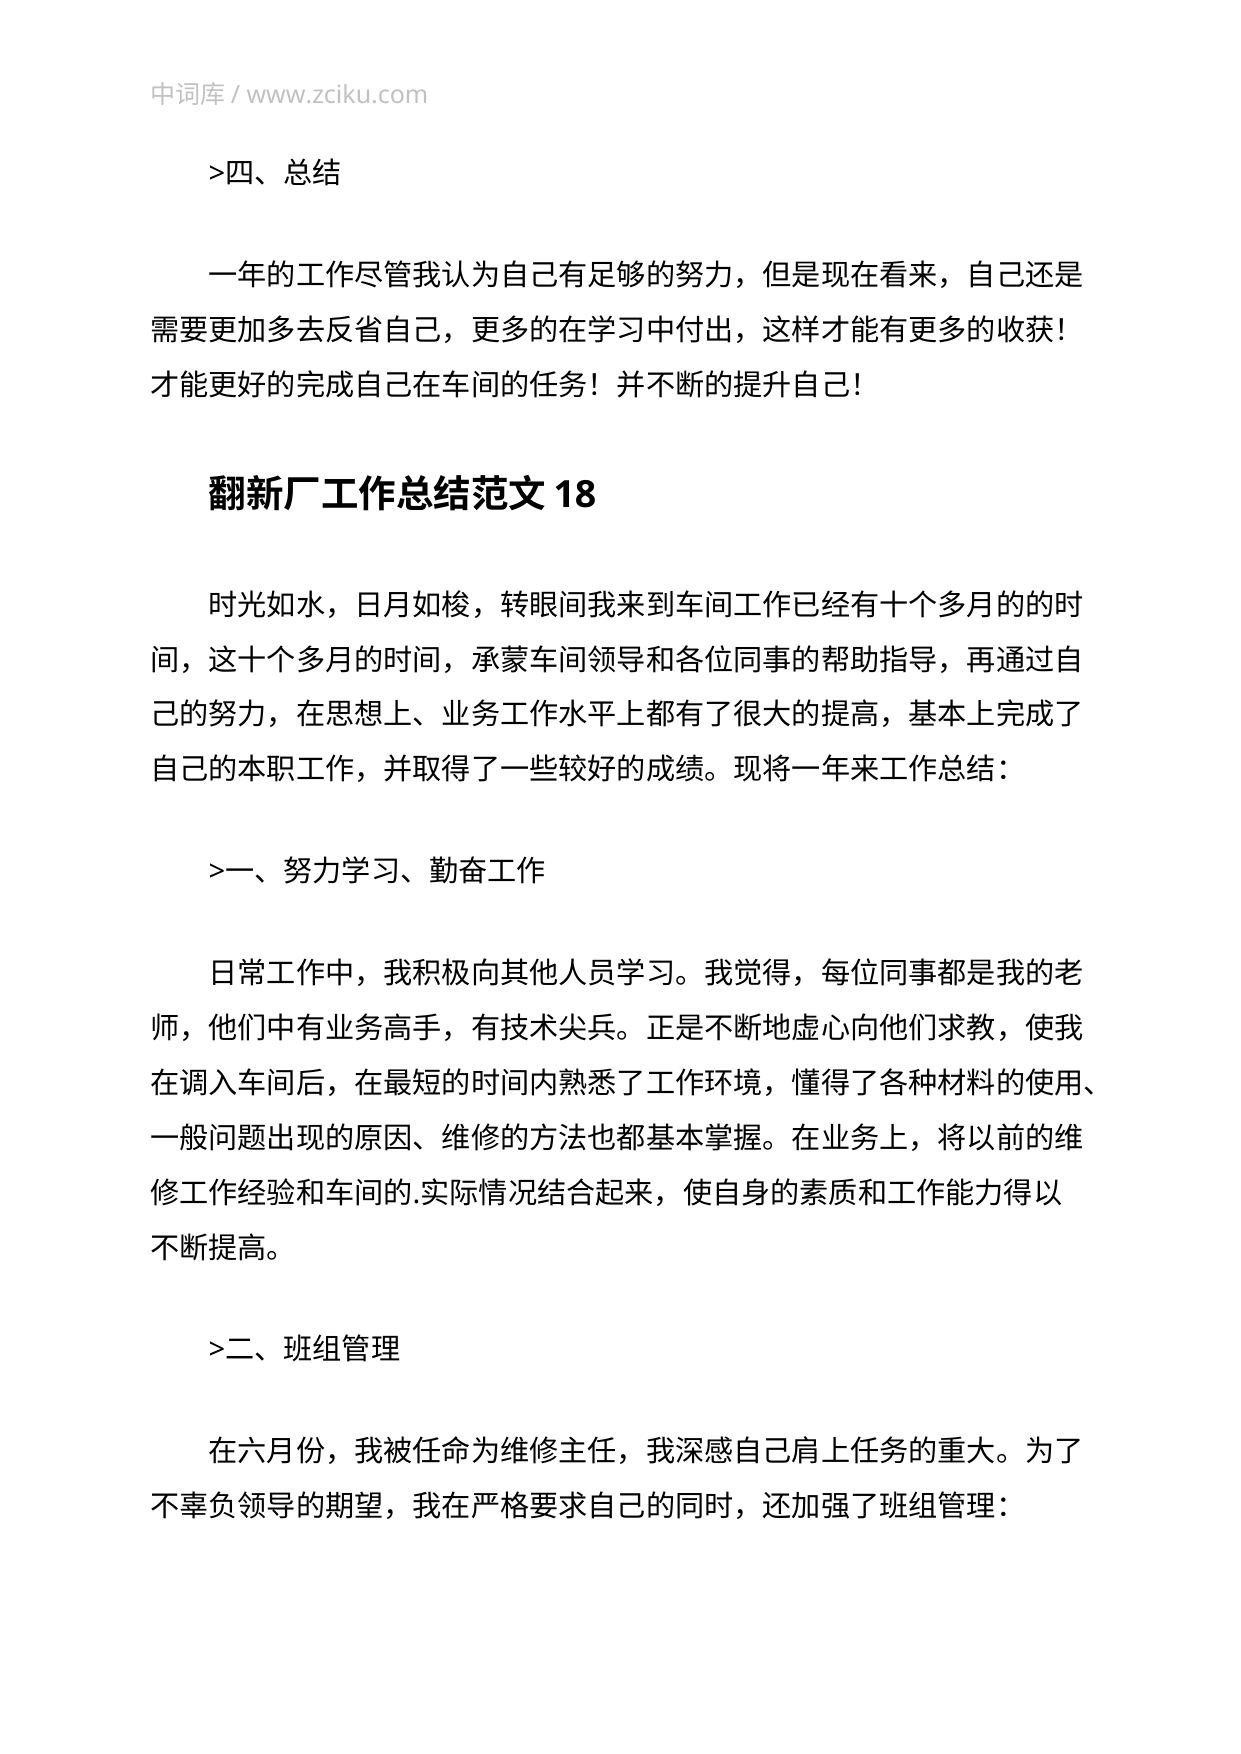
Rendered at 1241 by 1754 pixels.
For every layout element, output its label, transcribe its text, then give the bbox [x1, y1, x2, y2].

text >一、努力学习、勤奋工作 [150, 848, 1090, 890]
text >四、总结 [150, 150, 1090, 192]
text 翻新厂工作总结范文18 [150, 463, 1090, 518]
text 一年的工作尽管我认为自己有足够的努力，但是现在看来，自己还是需要更加多去反省自己，更多的在学习中付出，这样才能有更多的收获！才能更好的完成自己在车间的任务！并不断的提升自己！ [150, 252, 1090, 404]
text 在六月份，我被任命为维修主任，我深感自己肩上任务的重大。为了不辜负领导的期望，我在严格要求自己的同时，还加强了班组管理： [150, 1428, 1090, 1525]
text 时光如水，日月如梭，转眼间我来到车间工作已经有十个多月的的时间，这十个多月的时间，承蒙车间领导和各位同事的帮助指导，再通过自己的努力，在思想上、业务工作水平上都有了很大的提高，基本上完成了自己的本职工作，并取得了一些较好的成绩。现将一年来工作总结： [150, 581, 1090, 788]
text >二、班组管理 [150, 1326, 1090, 1368]
text 日常工作中，我积极向其他人员学习。我觉得，每位同事都是我的老师，他们中有业务高手，有技术尖兵。正是不断地虚心向他们求教，使我在调入车间后，在最短的时间内熟悉了工作环境，懂得了各种材料的使用、一般问题出现的原因、维修的方法也都基本掌握。在业务上，将以前的维修工作经验和车间的.实际情况结合起来，使自身的素质和工作能力得以不断提高。 [150, 949, 1090, 1266]
